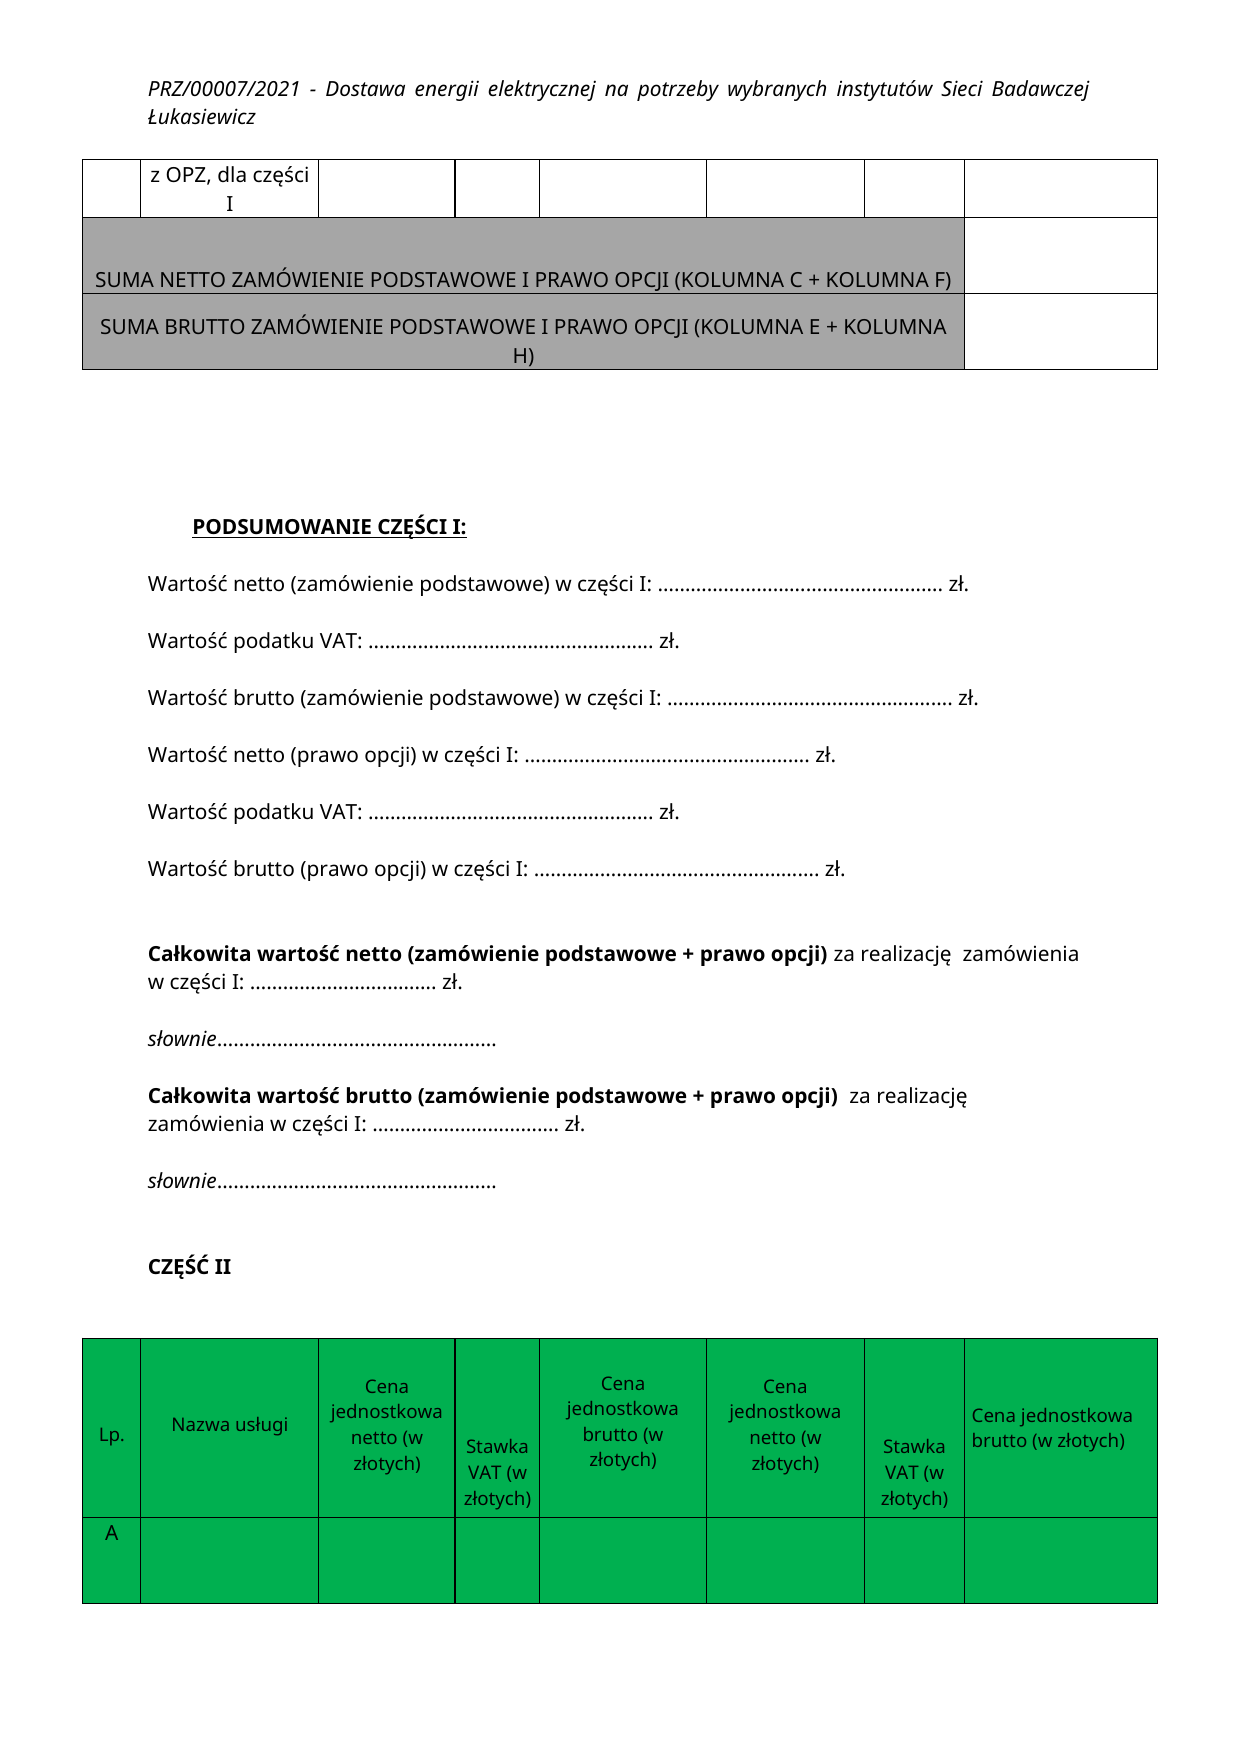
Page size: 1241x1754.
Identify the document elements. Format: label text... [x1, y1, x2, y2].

text Całkowita wartość brutto (zamówienie podstawowe + prawo opcji) za realizację zamówienia w części I: ……………………………. zł. [148, 1081, 1093, 1138]
table_cell SUMA BRUTTO ZAMÓWIENIE PODSTAWOWE I PRAWO OPCJI (KOLUMNA E + KOLUMNA H) [83, 294, 964, 369]
table_cell D [456, 1518, 539, 1603]
table_cell B [141, 1518, 318, 1603]
table_cell [540, 160, 706, 217]
text Wartość podatku VAT: ……………………………………………. zł. [148, 797, 1093, 825]
table_header Stawka VAT (w złotych) [865, 1339, 964, 1517]
table_header Cena jednostkowa brutto (w złotych) [540, 1339, 706, 1517]
table_cell [865, 160, 964, 217]
table_header Lp. [83, 1339, 140, 1517]
table_cell [965, 218, 1157, 293]
table_cell H [965, 1518, 1157, 1603]
table_cell [707, 160, 864, 217]
text Całkowita wartość netto (zamówienie podstawowe + prawo opcji) za realizację zamówienia w części I: ……………………………. zł. [148, 939, 1093, 996]
text Wartość netto (zamówienie podstawowe) w części I: ……………………………………………. zł. [148, 569, 1093, 598]
table_header Nazwa usługi [141, 1339, 318, 1517]
table_header Cena jednostkowa netto (w złotych) [707, 1339, 864, 1517]
table_cell F [707, 1518, 864, 1603]
text Wartość brutto (zamówienie podstawowe) w części I: ……………………………………………. zł. [148, 683, 1093, 711]
table_cell E [540, 1518, 706, 1603]
text Wartość podatku VAT: ……………………………………………. zł. [148, 626, 1093, 654]
text PODSUMOWANIE CZĘŚCI I: [192, 512, 1093, 541]
text słownie…………………………………………… [148, 1024, 1093, 1053]
table_cell [965, 294, 1157, 369]
table_cell [319, 160, 454, 217]
table_cell G [865, 1518, 964, 1603]
table_header Cena jednostkowa brutto (w złotych) [965, 1339, 1157, 1517]
table_cell [965, 160, 1157, 217]
table_cell A [83, 1518, 140, 1603]
table_cell [456, 160, 539, 217]
table_cell C [319, 1518, 454, 1603]
text słownie…………………………………………… [148, 1166, 1093, 1195]
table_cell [141, 160, 318, 217]
table_header Cena jednostkowa netto (w złotych) [319, 1339, 454, 1517]
text Wartość netto (prawo opcji) w części I: ……………………………………………. zł. [148, 740, 1093, 768]
table_cell 1. [83, 160, 140, 217]
table_header Stawka VAT (w złotych) [456, 1339, 539, 1517]
text Wartość brutto (prawo opcji) w części I: ……………………………………………. zł. [148, 854, 1093, 882]
text CZĘŚĆ II [148, 1252, 1093, 1280]
table_cell SUMA NETTO ZAMÓWIENIE PODSTAWOWE I PRAWO OPCJI (KOLUMNA C + KOLUMNA F) [83, 218, 964, 293]
